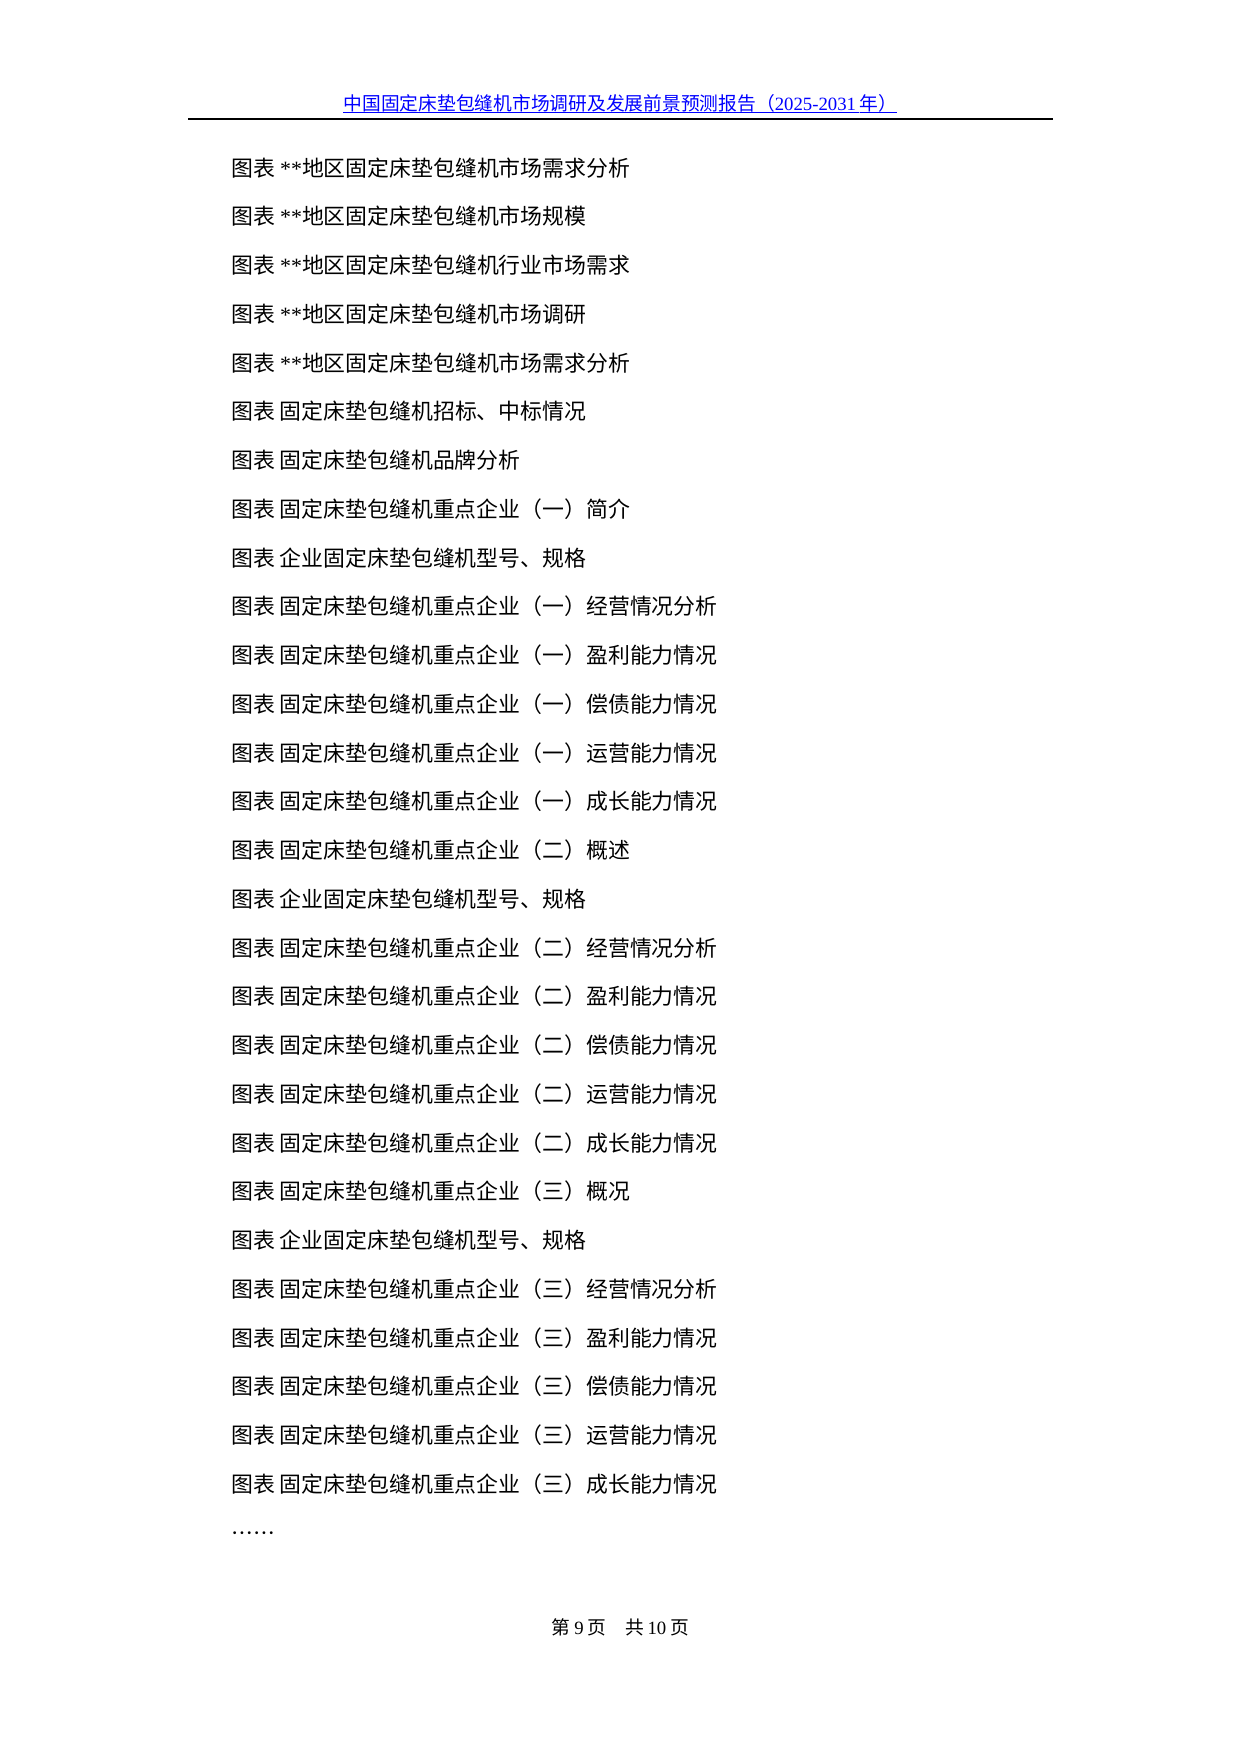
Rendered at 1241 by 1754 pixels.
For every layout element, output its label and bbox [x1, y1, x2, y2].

text [187, 150, 1053, 1548]
